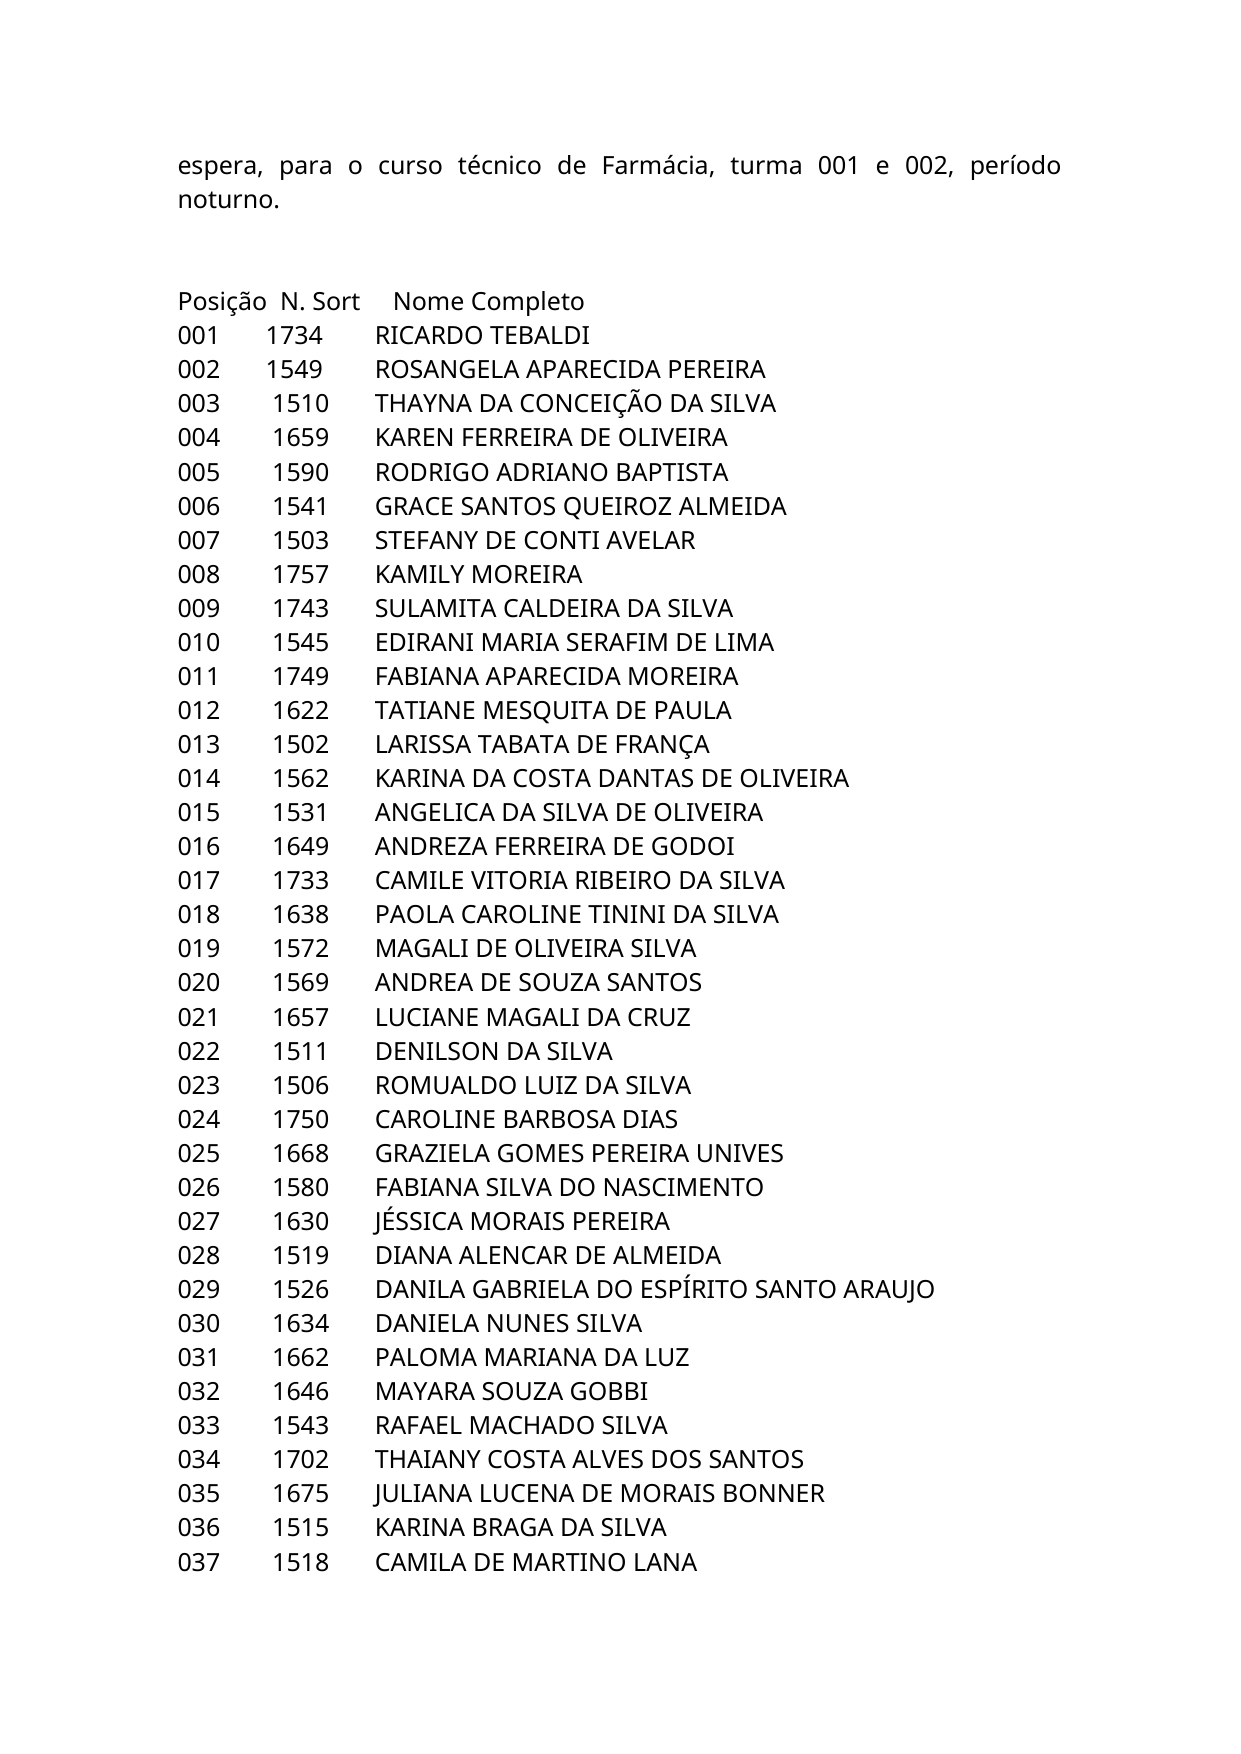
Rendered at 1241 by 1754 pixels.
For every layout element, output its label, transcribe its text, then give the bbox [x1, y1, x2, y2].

text 013 1502 LARISSA TABATA DE FRANÇA [177, 727, 1063, 761]
text 036 1515 KARINA BRAGA DA SILVA [177, 1510, 1063, 1544]
text 034 1702 THAIANY COSTA ALVES DOS SANTOS [177, 1442, 1063, 1476]
text 001 1734 RICARDO TEBALDI [177, 318, 1063, 352]
text 015 1531 ANGELICA DA SILVA DE OLIVEIRA [177, 795, 1063, 829]
text 007 1503 STEFANY DE CONTI AVELAR [177, 522, 1063, 556]
text 029 1526 DANILA GABRIELA DO ESPÍRITO SANTO ARAUJO [177, 1272, 1063, 1306]
text 021 1657 LUCIANE MAGALI DA CRUZ [177, 999, 1063, 1033]
text 010 1545 EDIRANI MARIA SERAFIM DE LIMA [177, 624, 1063, 658]
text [177, 148, 1063, 216]
text 026 1580 FABIANA SILVA DO NASCIMENTO [177, 1169, 1063, 1203]
text 009 1743 SULAMITA CALDEIRA DA SILVA [177, 590, 1063, 624]
text 023 1506 ROMUALDO LUIZ DA SILVA [177, 1067, 1063, 1101]
text 002 1549 ROSANGELA APARECIDA PEREIRA [177, 352, 1063, 386]
text 033 1543 RAFAEL MACHADO SILVA [177, 1408, 1063, 1442]
text 017 1733 CAMILE VITORIA RIBEIRO DA SILVA [177, 863, 1063, 897]
text 031 1662 PALOMA MARIANA DA LUZ [177, 1340, 1063, 1374]
text 004 1659 KAREN FERREIRA DE OLIVEIRA [177, 420, 1063, 454]
text 027 1630 JÉSSICA MORAIS PEREIRA [177, 1203, 1063, 1238]
text 014 1562 KARINA DA COSTA DANTAS DE OLIVEIRA [177, 761, 1063, 795]
text 032 1646 MAYARA SOUZA GOBBI [177, 1374, 1063, 1408]
text 011 1749 FABIANA APARECIDA MOREIRA [177, 658, 1063, 693]
text 037 1518 CAMILA DE MARTINO LANA [177, 1544, 1063, 1578]
text 012 1622 TATIANE MESQUITA DE PAULA [177, 693, 1063, 727]
text 035 1675 JULIANA LUCENA DE MORAIS BONNER [177, 1476, 1063, 1510]
text 028 1519 DIANA ALENCAR DE ALMEIDA [177, 1238, 1063, 1272]
text 024 1750 CAROLINE BARBOSA DIAS [177, 1101, 1063, 1135]
text 018 1638 PAOLA CAROLINE TININI DA SILVA [177, 897, 1063, 931]
text 030 1634 DANIELA NUNES SILVA [177, 1306, 1063, 1340]
text 022 1511 DENILSON DA SILVA [177, 1033, 1063, 1067]
text 006 1541 GRACE SANTOS QUEIROZ ALMEIDA [177, 488, 1063, 522]
text 025 1668 GRAZIELA GOMES PEREIRA UNIVES [177, 1135, 1063, 1169]
text 003 1510 THAYNA DA CONCEIÇÃO DA SILVA [177, 386, 1063, 420]
text 008 1757 KAMILY MOREIRA [177, 556, 1063, 590]
text Posição N. Sort Nome Completo [177, 284, 1063, 318]
text 020 1569 ANDREA DE SOUZA SANTOS [177, 965, 1063, 999]
text 016 1649 ANDREZA FERREIRA DE GODOI [177, 829, 1063, 863]
text 005 1590 RODRIGO ADRIANO BAPTISTA [177, 454, 1063, 488]
text 019 1572 MAGALI DE OLIVEIRA SILVA [177, 931, 1063, 965]
